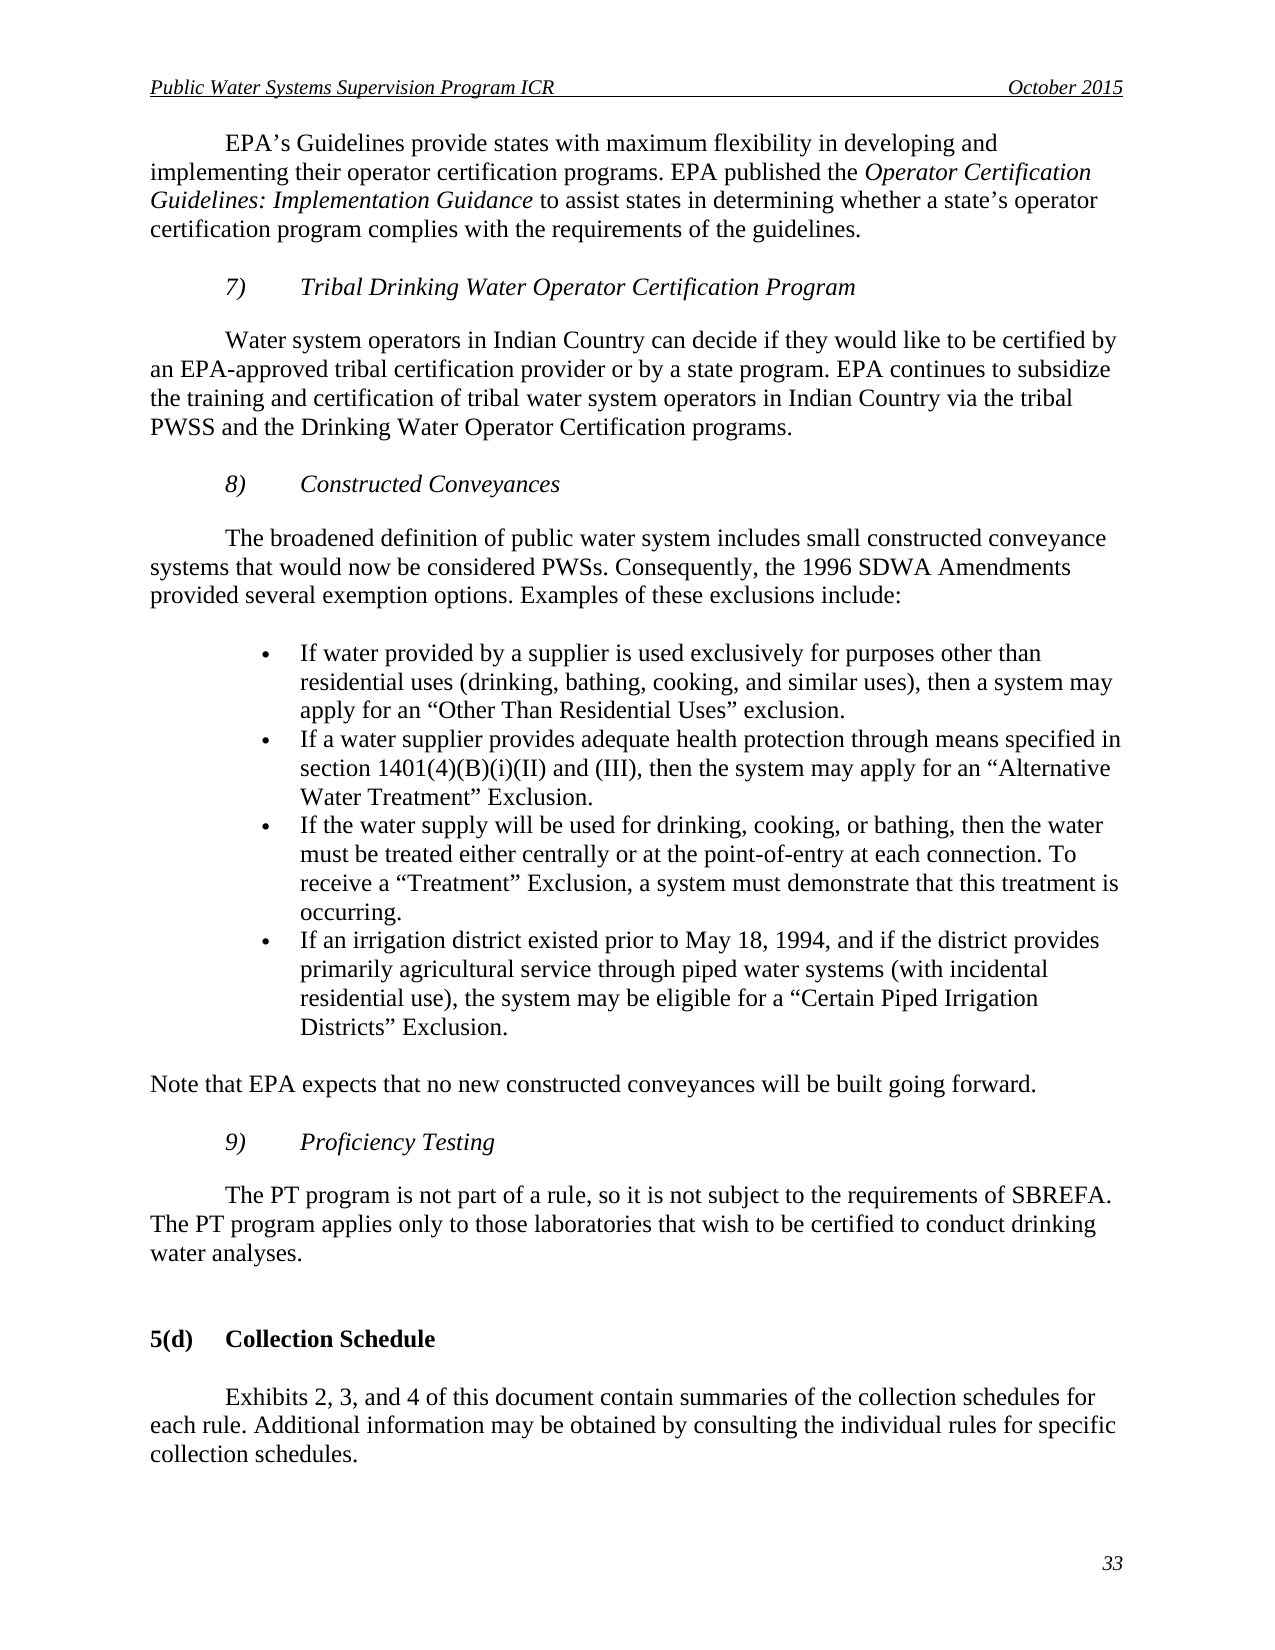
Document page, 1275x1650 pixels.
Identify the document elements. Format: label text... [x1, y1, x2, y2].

text Exhibits 2, 3, and 4 of this document contain summaries of the collection schedules for each rule. Additional information may be obtained by consulting the individual rules for specific collection schedules. [150, 1382, 1125, 1468]
text The broadened definition of public water system includes small constructed conveyance systems that would now be considered PWSs. Consequently, the 1996 SDWA Amendments provided several exemption options. Examples of these exclusions include: [150, 523, 1125, 609]
text If the water supply will be used for drinking, cooking, or bathing, then the water must be treated either centrally or at the point-of-entry at each connection. To receive a “Treatment” Exclusion, a system must demonstrate that this treatment is occurring. [262, 811, 1125, 926]
text If an irrigation district existed prior to May 18, 1994, and if the district provides primarily agricultural service through piped water systems (with incidental residential use), the system may be eligible for a “Certain Piped Irrigation Districts” Exclusion. [262, 926, 1125, 1041]
list Constructed Conveyances [225, 469, 1125, 498]
text If a water supplier provides adequate health protection through means specified in section 1401(4)(B)(i)(II) and (III), then the system may apply for an “Alternative Water Treatment” Exclusion. [262, 724, 1125, 811]
subtitle 5(d) Collection Schedule [150, 1324, 1125, 1353]
text If water provided by a supplier is used exclusively for purposes other than residential uses (drinking, bathing, cooking, and similar uses), then a system may apply for an “Other Than Residential Uses” exclusion. [262, 638, 1125, 724]
list Tribal Drinking Water Operator Certification Program [225, 272, 1125, 300]
list Note that EPA expects that no new constructed conveyances will be built going forward. [150, 1069, 1125, 1098]
text Water system operators in Indian Country can decide if they would like to be certified by an EPA-approved tribal certification provider or by a state program. EPA continues to subsidize the training and certification of tribal water system operators in Indian Country via the tribal PWSS and the Drinking Water Operator Certification programs. [150, 325, 1125, 440]
text EPA’s Guidelines provide states with maximum flexibility in developing and implementing their operator certification programs. EPA published the Operator Certification Guidelines: Implementation Guidance to assist states in determining whether a state’s operator certification program complies with the requirements of the guidelines. [150, 128, 1125, 243]
list Proficiency Testing [225, 1127, 1125, 1156]
text The PT program is not part of a rule, so it is not subject to the requirements of SBREFA. The PT program applies only to those laboratories that wish to be certified to conduct drinking water analyses. [150, 1181, 1125, 1267]
